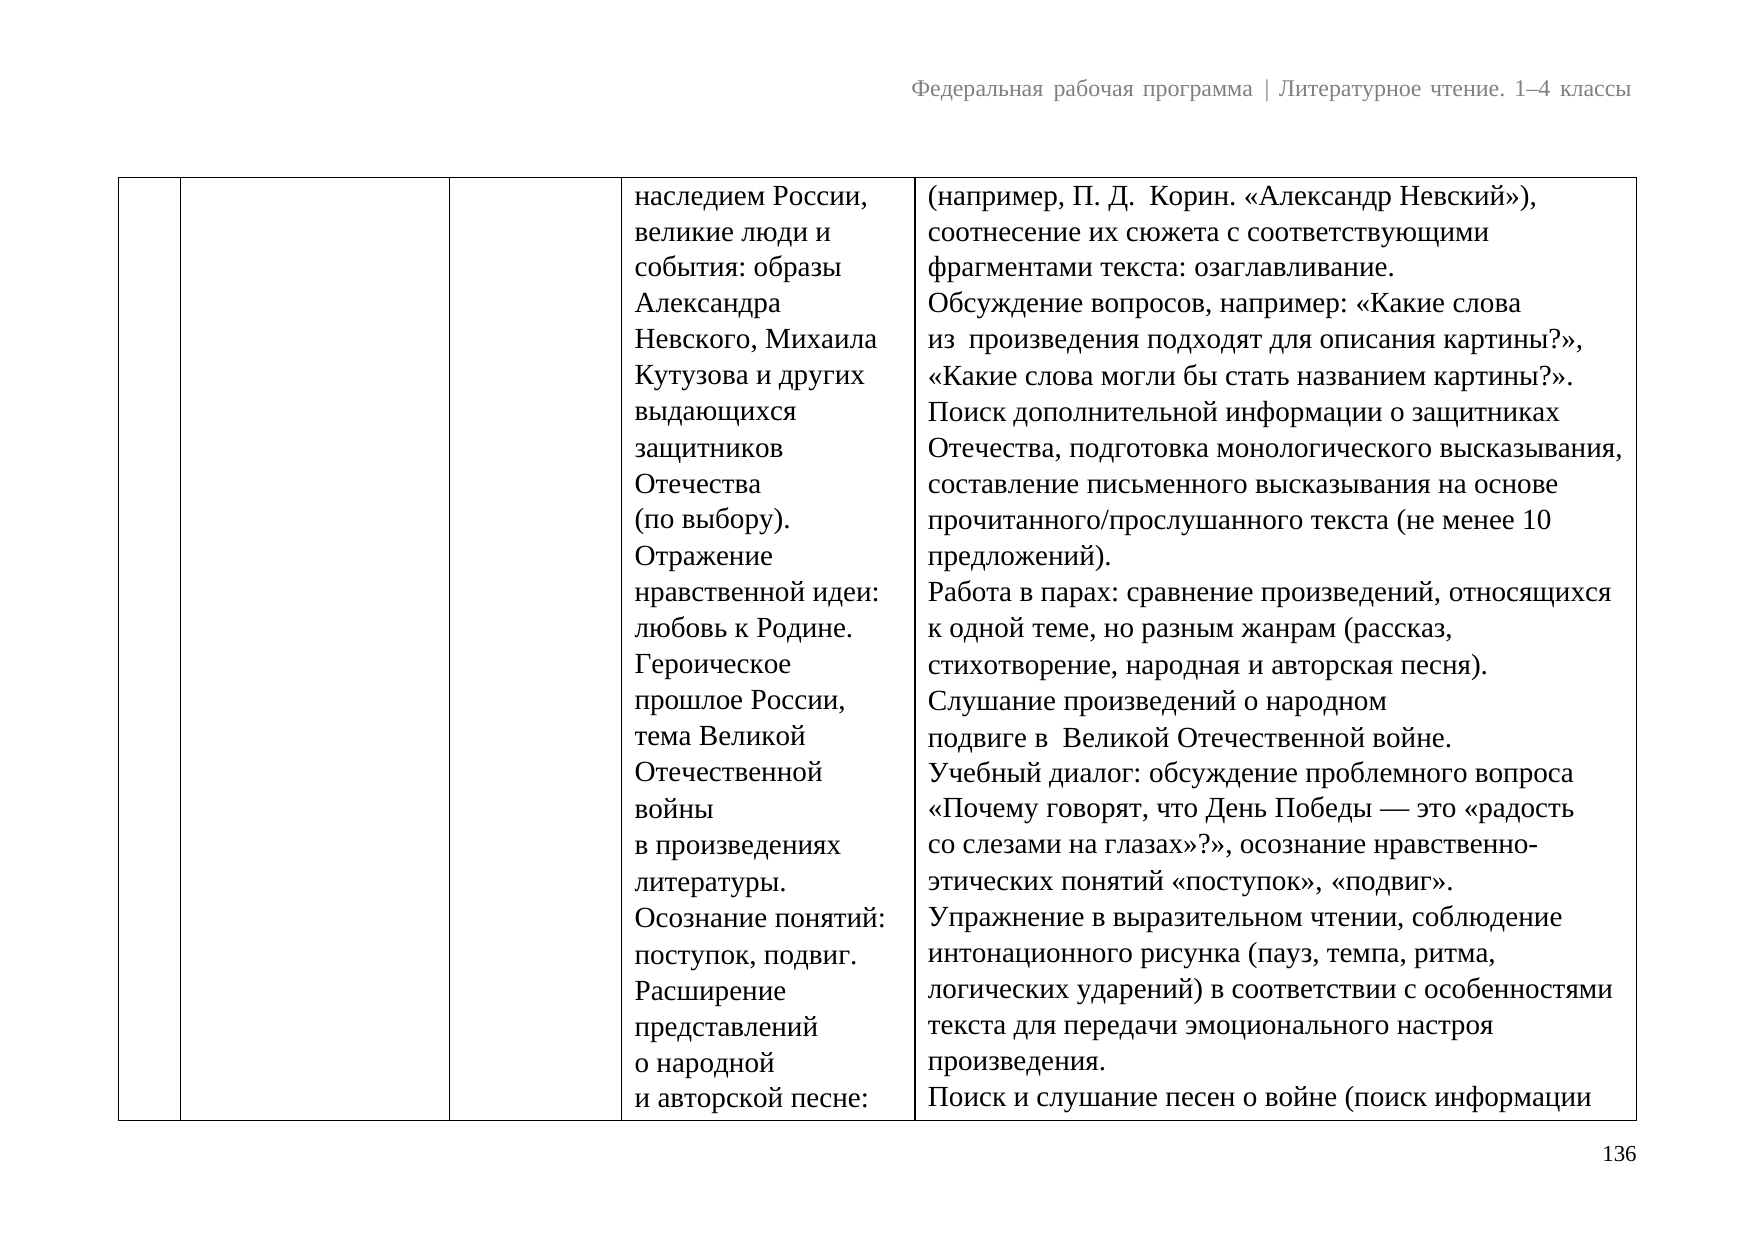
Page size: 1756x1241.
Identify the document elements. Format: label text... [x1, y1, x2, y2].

table_header [450, 178, 621, 1119]
table_header [119, 178, 180, 1119]
table_header (например, П. Д. Корин. «Александр Невский»), соотнесение их сюжета с соответствующими фрагментами текста: озаглавливание. Обсуждение вопросов, например: «Какие слова из произведения подходят для описания картины?», «Какие слова могли бы стать названием картины?». Поиск дополнительной информации о защитниках Отечества, подготовка монологического высказывания, составление письменного высказывания на основе прочитанного/прослушанного текста (не менее 10 предложений). Работа в парах: сравнение произведений, относящихся к одной теме, но разным жанрам (рассказ, стихотворение, народная и авторская песня). Слушание произведений о народном подвиге в Великой Отечественной войне. Учебный диалог: обсуждение проблемного вопроса «Почему говорят, что День Победы — это «радость со слезами на глазах»?», осознание нравственно- этических понятий «поступок», «подвиг». Упражнение в выразительном чтении, соблюдение интонационного рисунка (пауз, темпа, ритма, логических ударений) в соответствии с особенностями текста для передачи эмоционального настроя произведения. Поиск и слушание песен о войне (поиск информации [916, 178, 1636, 1119]
table_header [181, 178, 449, 1119]
table_header наследием России, великие люди и события: образы Александра Невского, Михаила Кутузова и других выдающихся защитников Отечества (по выбору). Отражение нравственной идеи: любовь к Родине. Героическое прошлое России, тема Великой Отечественной войны в произведениях литературы. Осознание понятий: поступок, подвиг. Расширение представлений о народной и авторской песне: [622, 178, 914, 1119]
